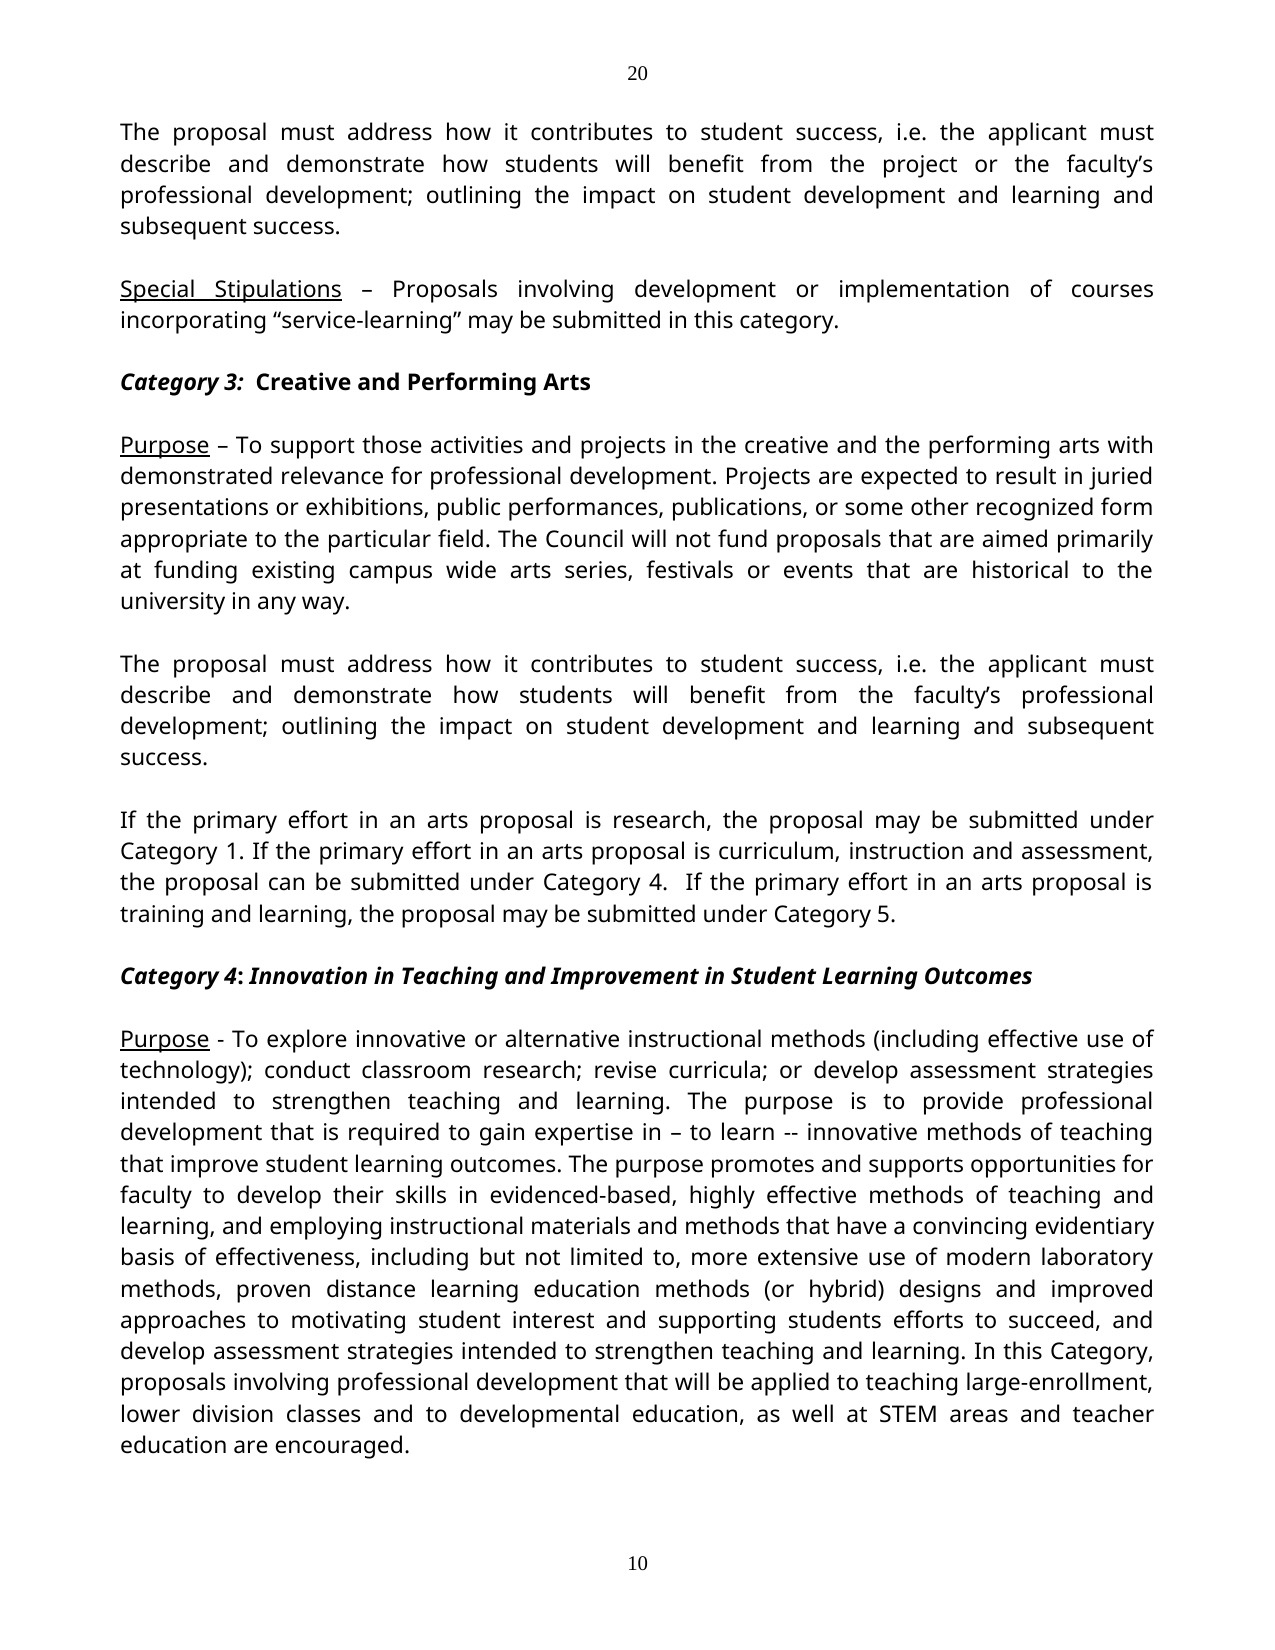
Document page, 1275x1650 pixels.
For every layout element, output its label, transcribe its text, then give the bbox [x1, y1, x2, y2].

text The proposal must address how it contributes to student success, i.e. the applicant must describe and demonstrate how students will benefit from the faculty’s professional development; outlining the impact on student development and learning and subsequent success. [120, 647, 1155, 772]
text Category 3: Creative and Performing Arts [120, 366, 1155, 397]
text The proposal must address how it contributes to student success, i.e. the applicant must describe and demonstrate how students will benefit from the project or the faculty’s professional development; outlining the impact on student development and learning and subsequent success. [120, 116, 1155, 241]
text Purpose - To explore innovative or alternative instructional methods (including effective use of technology); conduct classroom research; revise curricula; or develop assessment strategies intended to strengthen teaching and learning. The purpose is to provide professional development that is required to gain expertise in – to learn -- innovative methods of teaching that improve student learning outcomes. The purpose promotes and supports opportunities for faculty to develop their skills in evidenced-based, highly effective methods of teaching and learning, and employing instructional materials and methods that have a convincing evidentiary basis of effectiveness, including but not limited to, more extensive use of modern laboratory methods, proven distance learning education methods (or hybrid) designs and improved approaches to motivating student interest and supporting students efforts to succeed, and develop assessment strategies intended to strengthen teaching and learning. In this Category, proposals involving professional development that will be applied to teaching large-enrollment, lower division classes and to developmental education, as well at STEM areas and teacher education are encouraged. [120, 1022, 1155, 1460]
text Special Stipulations – Proposals involving development or implementation of courses incorporating “service-learning” may be submitted in this category. [120, 272, 1155, 335]
text If the primary effort in an arts proposal is research, the proposal may be submitted under Category 1. If the primary effort in an arts proposal is curriculum, instruction and assessment, the proposal can be submitted under Category 4. If the primary effort in an arts proposal is training and learning, the proposal may be submitted under Category 5. [120, 804, 1155, 929]
text Category 4: Innovation in Teaching and Improvement in Student Learning Outcomes [120, 960, 1155, 991]
text Purpose – To support those activities and projects in the creative and the performing arts with demonstrated relevance for professional development. Projects are expected to result in juried presentations or exhibitions, public performances, publications, or some other recognized form appropriate to the particular field. The Council will not fund proposals that are aimed primarily at funding existing campus wide arts series, festivals or events that are historical to the university in any way. [120, 429, 1155, 616]
